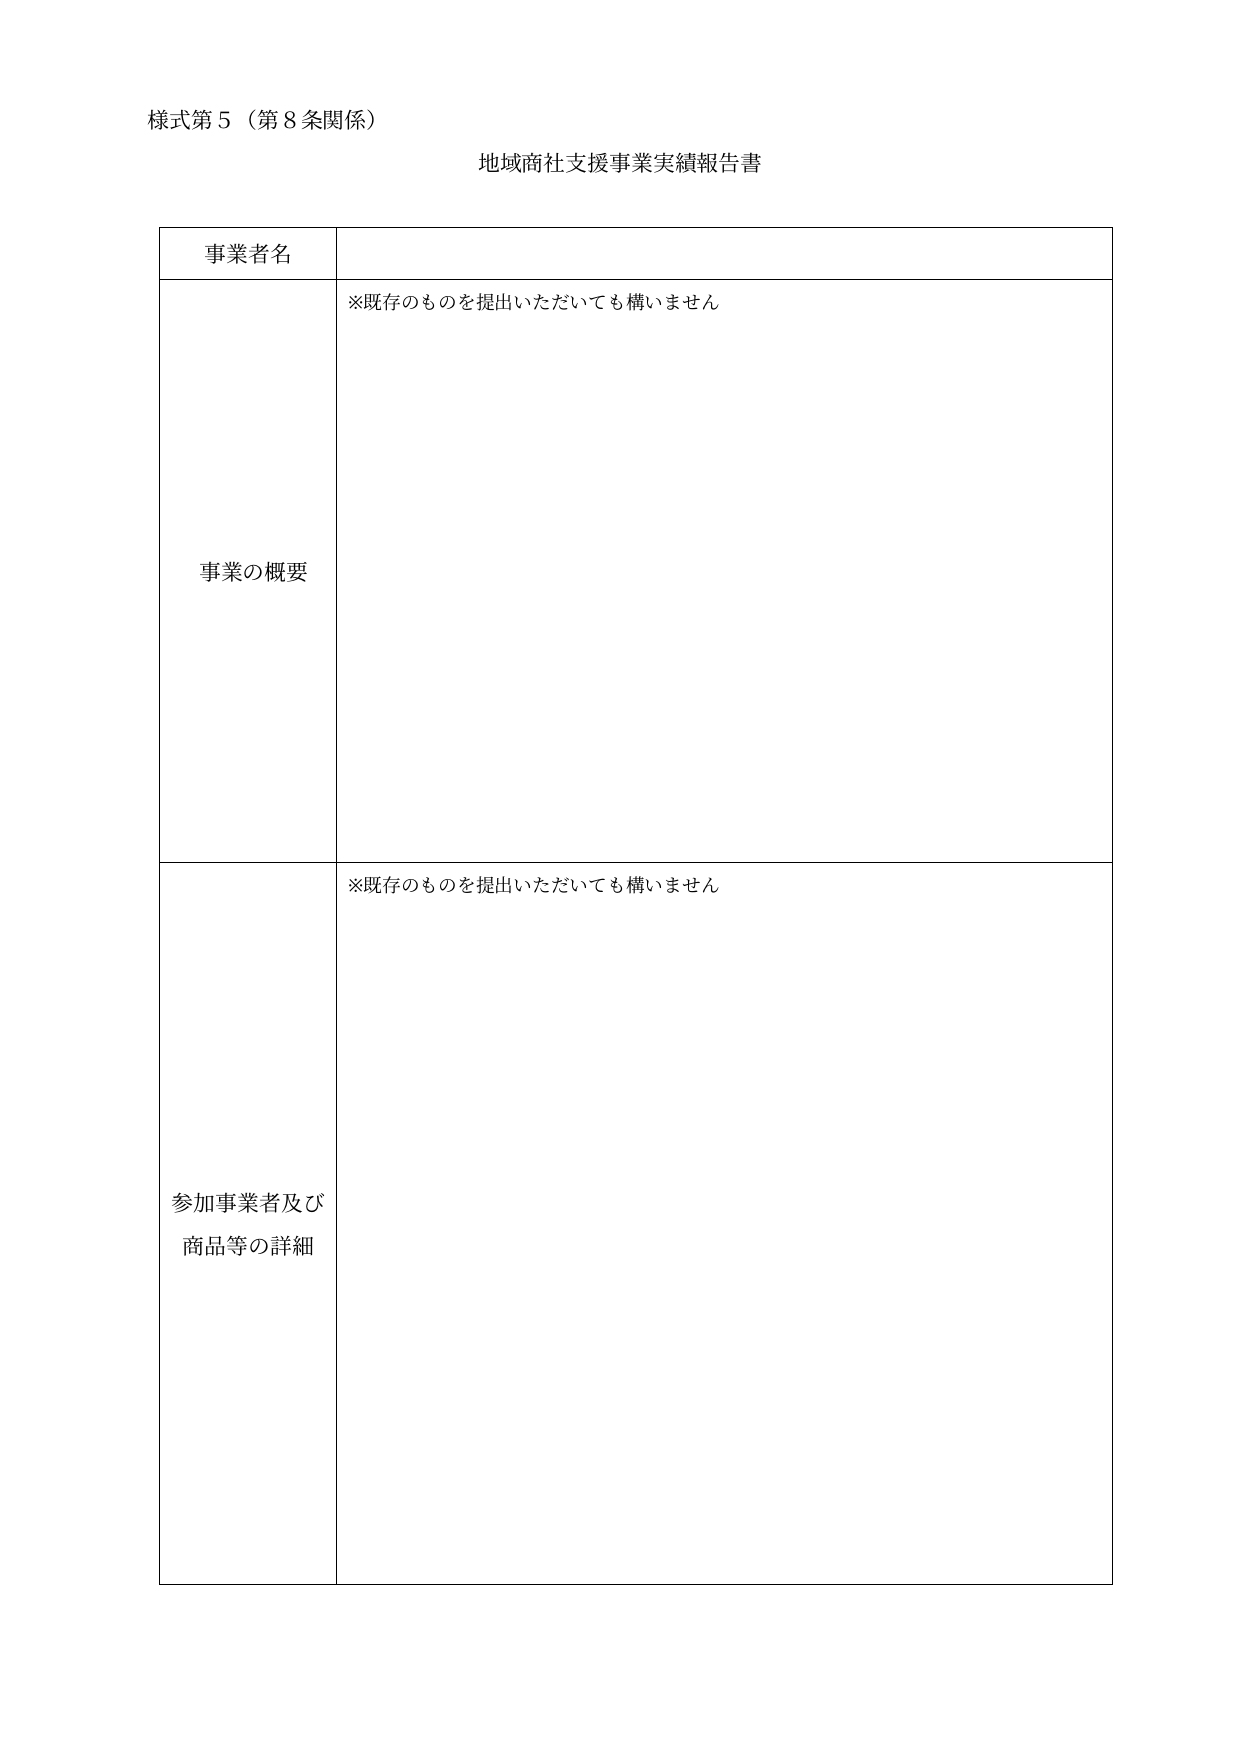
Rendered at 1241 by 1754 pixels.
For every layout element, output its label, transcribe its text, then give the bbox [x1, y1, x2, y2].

table_cell 事業の概要 [160, 280, 336, 862]
text 様式第５（第８条関係） [148, 97, 1092, 140]
text 地域商社支援事業実績報告書 [148, 140, 1092, 184]
table_header 事業者名 [160, 228, 336, 278]
table_cell ※既存のものを提出いただいても構いません [337, 863, 1112, 1584]
table_cell ※既存のものを提出いただいても構いません [337, 280, 1112, 862]
table_cell 参加事業者及び 商品等の詳細 [160, 863, 336, 1584]
table_header [337, 228, 1112, 278]
